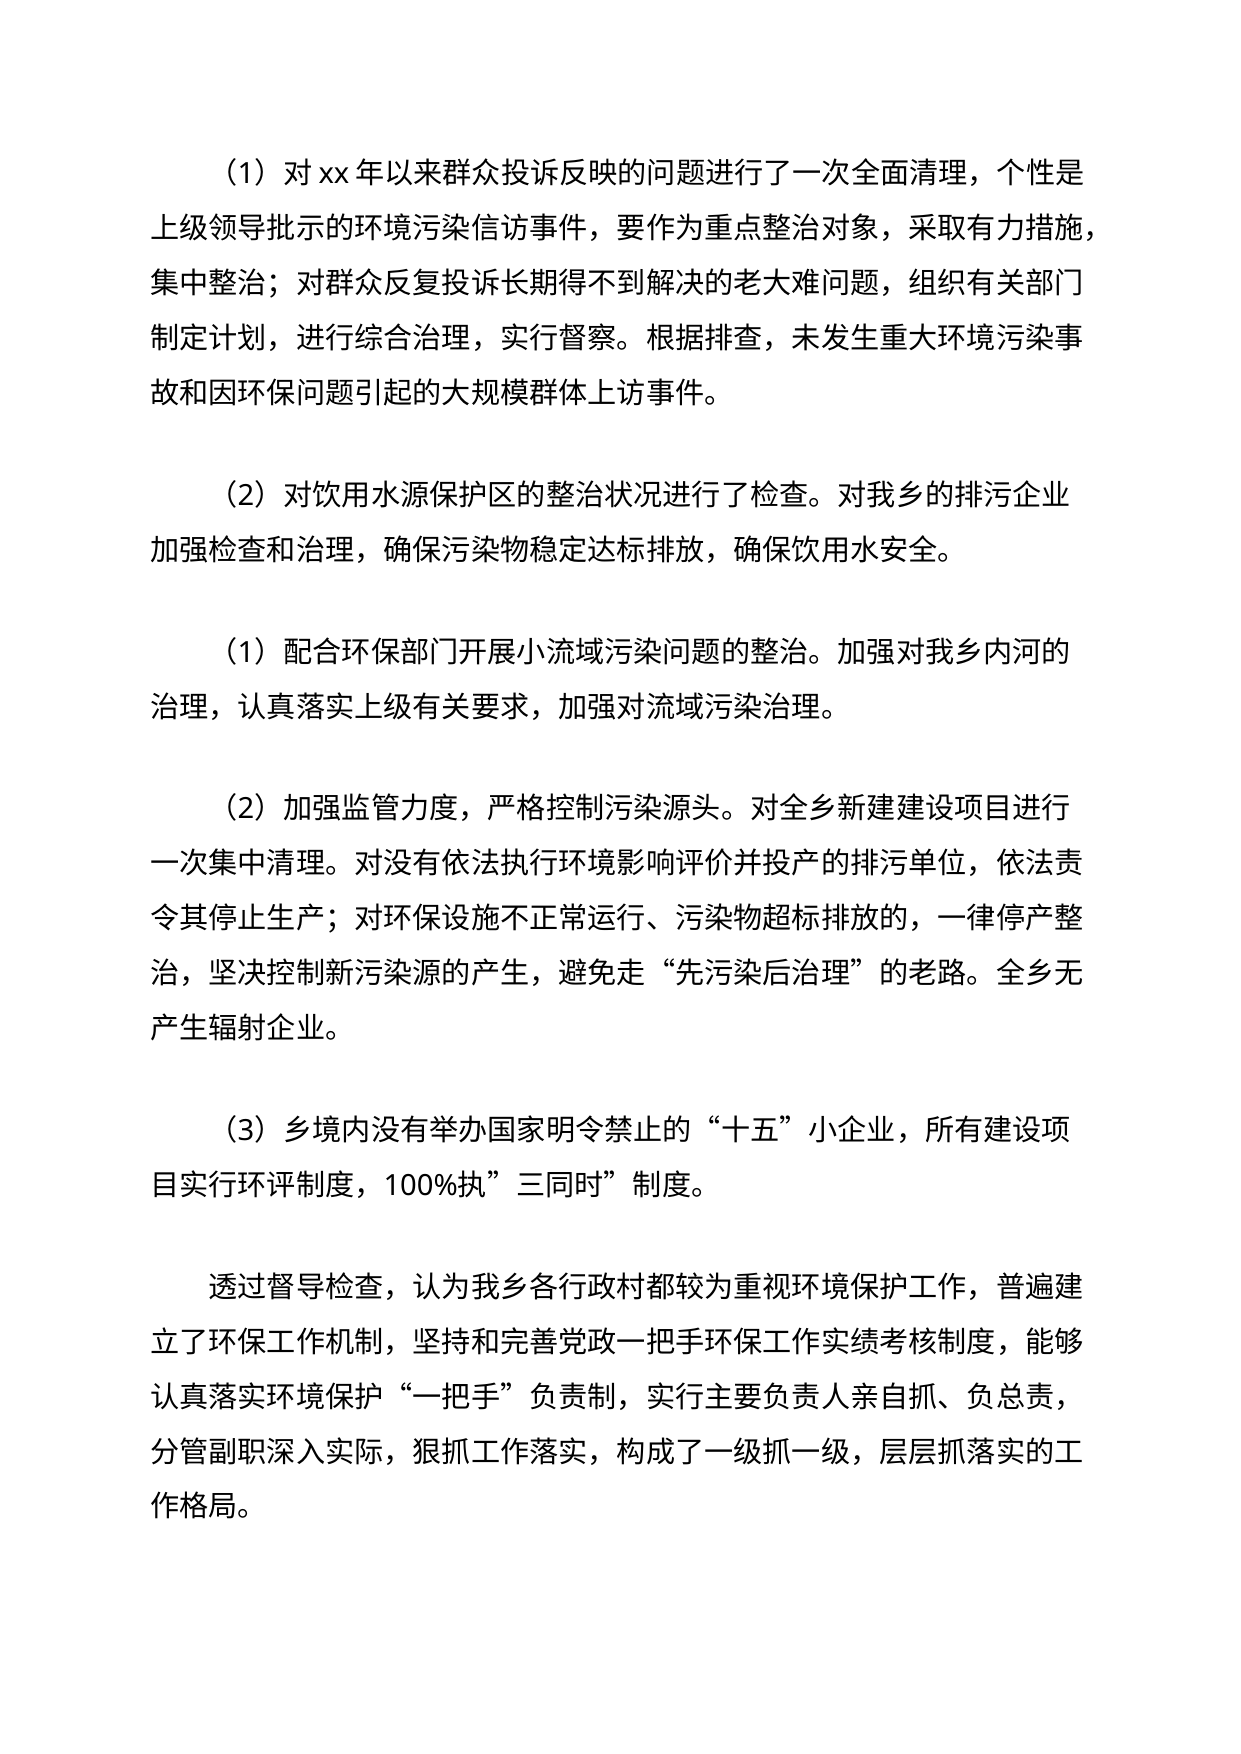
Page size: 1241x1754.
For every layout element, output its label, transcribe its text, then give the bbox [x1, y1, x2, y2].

text （2）加强监管力度，严格控制污染源头。对全乡新建建设项目进行一次集中清理。对没有依法执行环境影响评价并投产的排污单位，依法责令其停止生产；对环保设施不正常运行、污染物超标排放的，一律停产整治，坚决控制新污染源的产生，避免走“先污染后治理”的老路。全乡无产生辐射企业。 [150, 785, 1090, 1047]
text （2）对饮用水源保护区的整治状况进行了检查。对我乡的排污企业加强检查和治理，确保污染物稳定达标排放，确保饮用水安全。 [150, 471, 1090, 569]
text 透过督导检查，认为我乡各行政村都较为重视环境保护工作，普遍建立了环保工作机制，坚持和完善党政一把手环保工作实绩考核制度，能够认真落实环境保护“一把手”负责制，实行主要负责人亲自抓、负总责，分管副职深入实际，狠抓工作落实，构成了一级抓一级，层层抓落实的工作格局。 [150, 1263, 1090, 1525]
text （3）乡境内没有举办国家明令禁止的“十五”小企业，所有建设项目实行环评制度，100%执”三同时”制度。 [150, 1106, 1090, 1204]
text （1）配合环保部门开展小流域污染问题的整治。加强对我乡内河的治理，认真落实上级有关要求，加强对流域污染治理。 [150, 628, 1090, 726]
text （1）对xx年以来群众投诉反映的问题进行了一次全面清理，个性是上级领导批示的环境污染信访事件，要作为重点整治对象，采取有力措施，集中整治；对群众反复投诉长期得不到解决的老大难问题，组织有关部门制定计划，进行综合治理，实行督察。根据排查，未发生重大环境污染事故和因环保问题引起的大规模群体上访事件。 [150, 150, 1090, 412]
